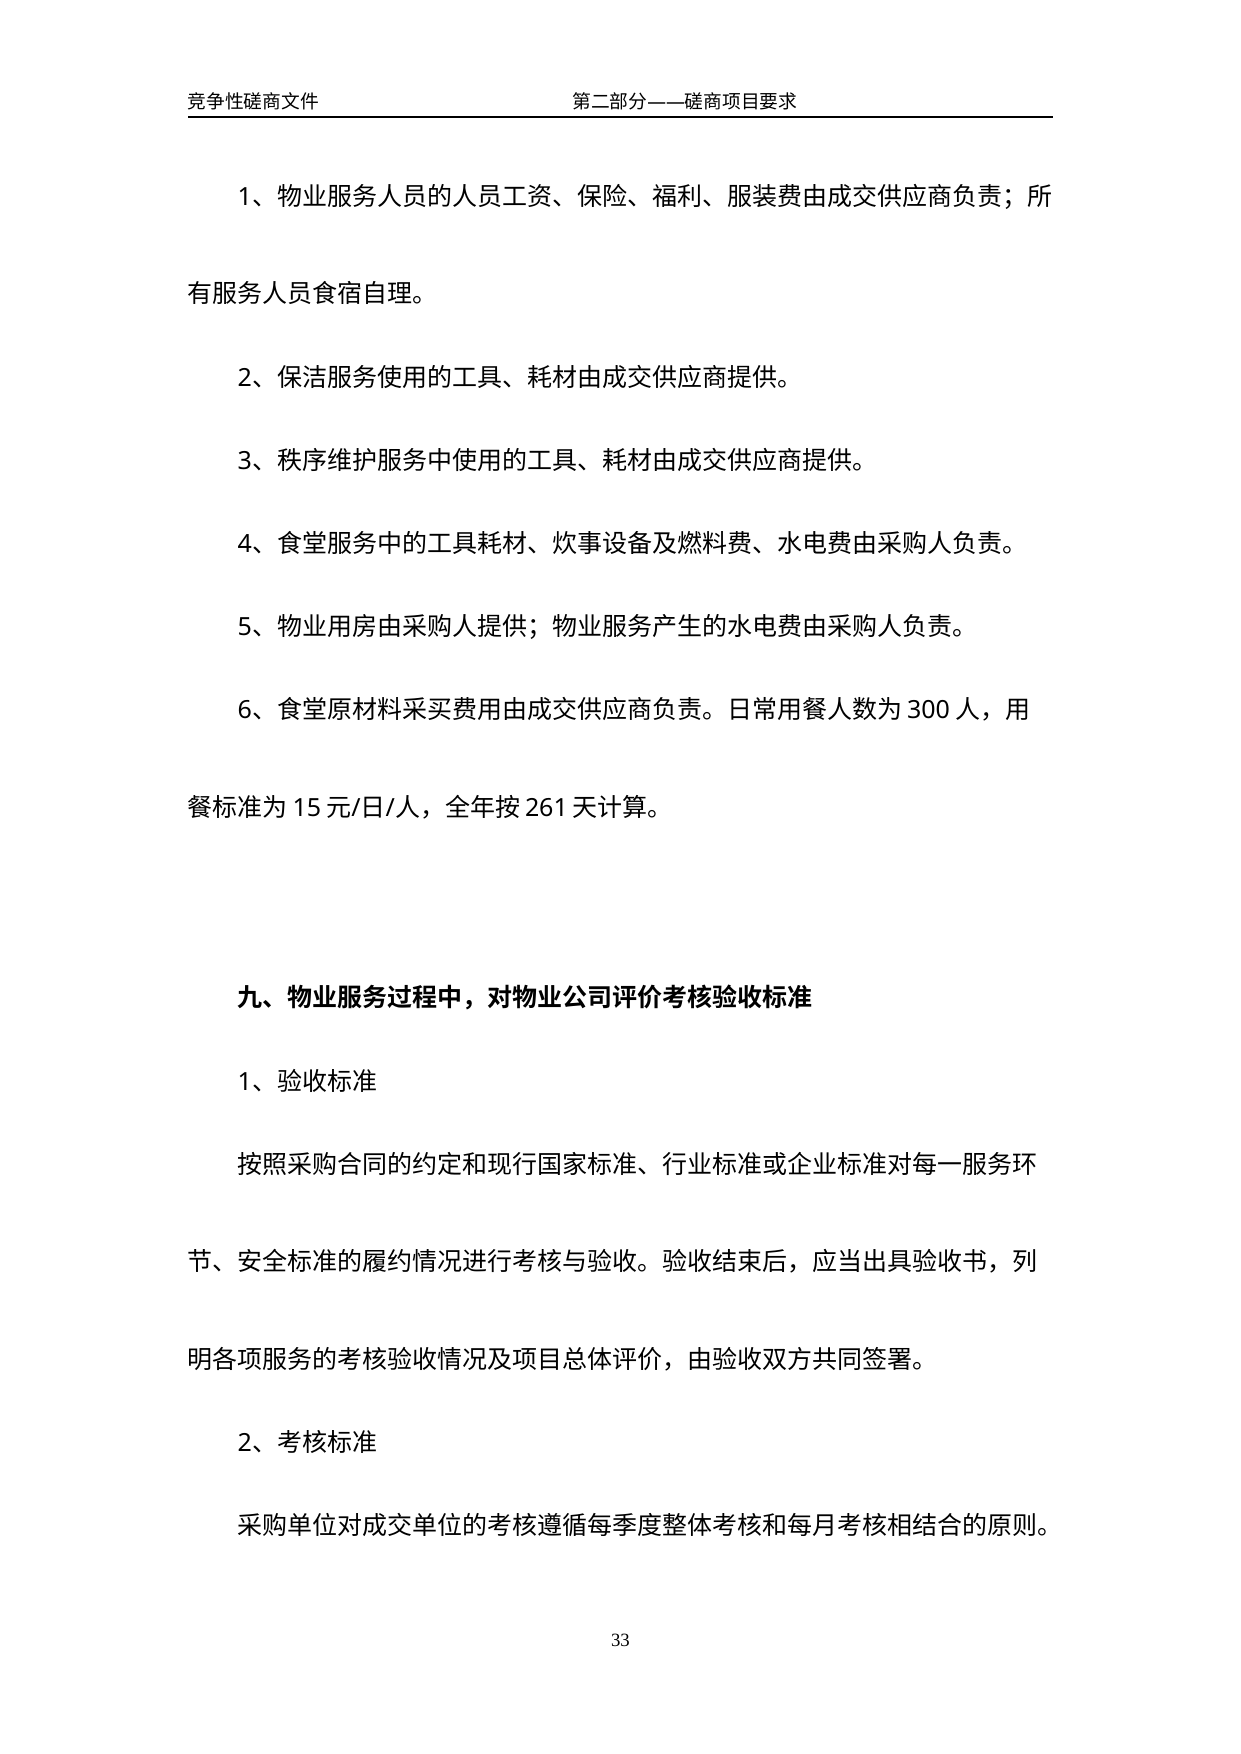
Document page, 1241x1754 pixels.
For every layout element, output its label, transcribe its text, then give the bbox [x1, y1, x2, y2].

text 2、考核标准 [187, 1408, 1053, 1473]
text 6、食堂原材料采买费用由成交供应商负责。日常用餐人数为300人，用餐标准为15元/日/人，全年按261天计算。 [187, 675, 1053, 838]
text 九、物业服务过程中，对物业公司评价考核验收标准 [187, 963, 1053, 1028]
text 采购单位对成交单位的考核遵循每季度整体考核和每月考核相结合的原则。 [187, 1491, 1053, 1556]
text 5、物业用房由采购人提供；物业服务产生的水电费由采购人负责。 [187, 592, 1053, 657]
text 4、食堂服务中的工具耗材、炊事设备及燃料费、水电费由采购人负责。 [187, 509, 1053, 574]
text 1、物业服务人员的人员工资、保险、福利、服装费由成交供应商负责；所有服务人员食宿自理。 [187, 162, 1053, 324]
text 1、验收标准 [187, 1047, 1053, 1112]
text 3、秩序维护服务中使用的工具、耗材由成交供应商提供。 [187, 426, 1053, 491]
text 按照采购合同的约定和现行国家标准、行业标准或企业标准对每一服务环节、安全标准的履约情况进行考核与验收。验收结束后，应当出具验收书，列明各项服务的考核验收情况及项目总体评价，由验收双方共同签署。 [187, 1130, 1053, 1390]
text 2、保洁服务使用的工具、耗材由成交供应商提供。 [187, 343, 1053, 408]
